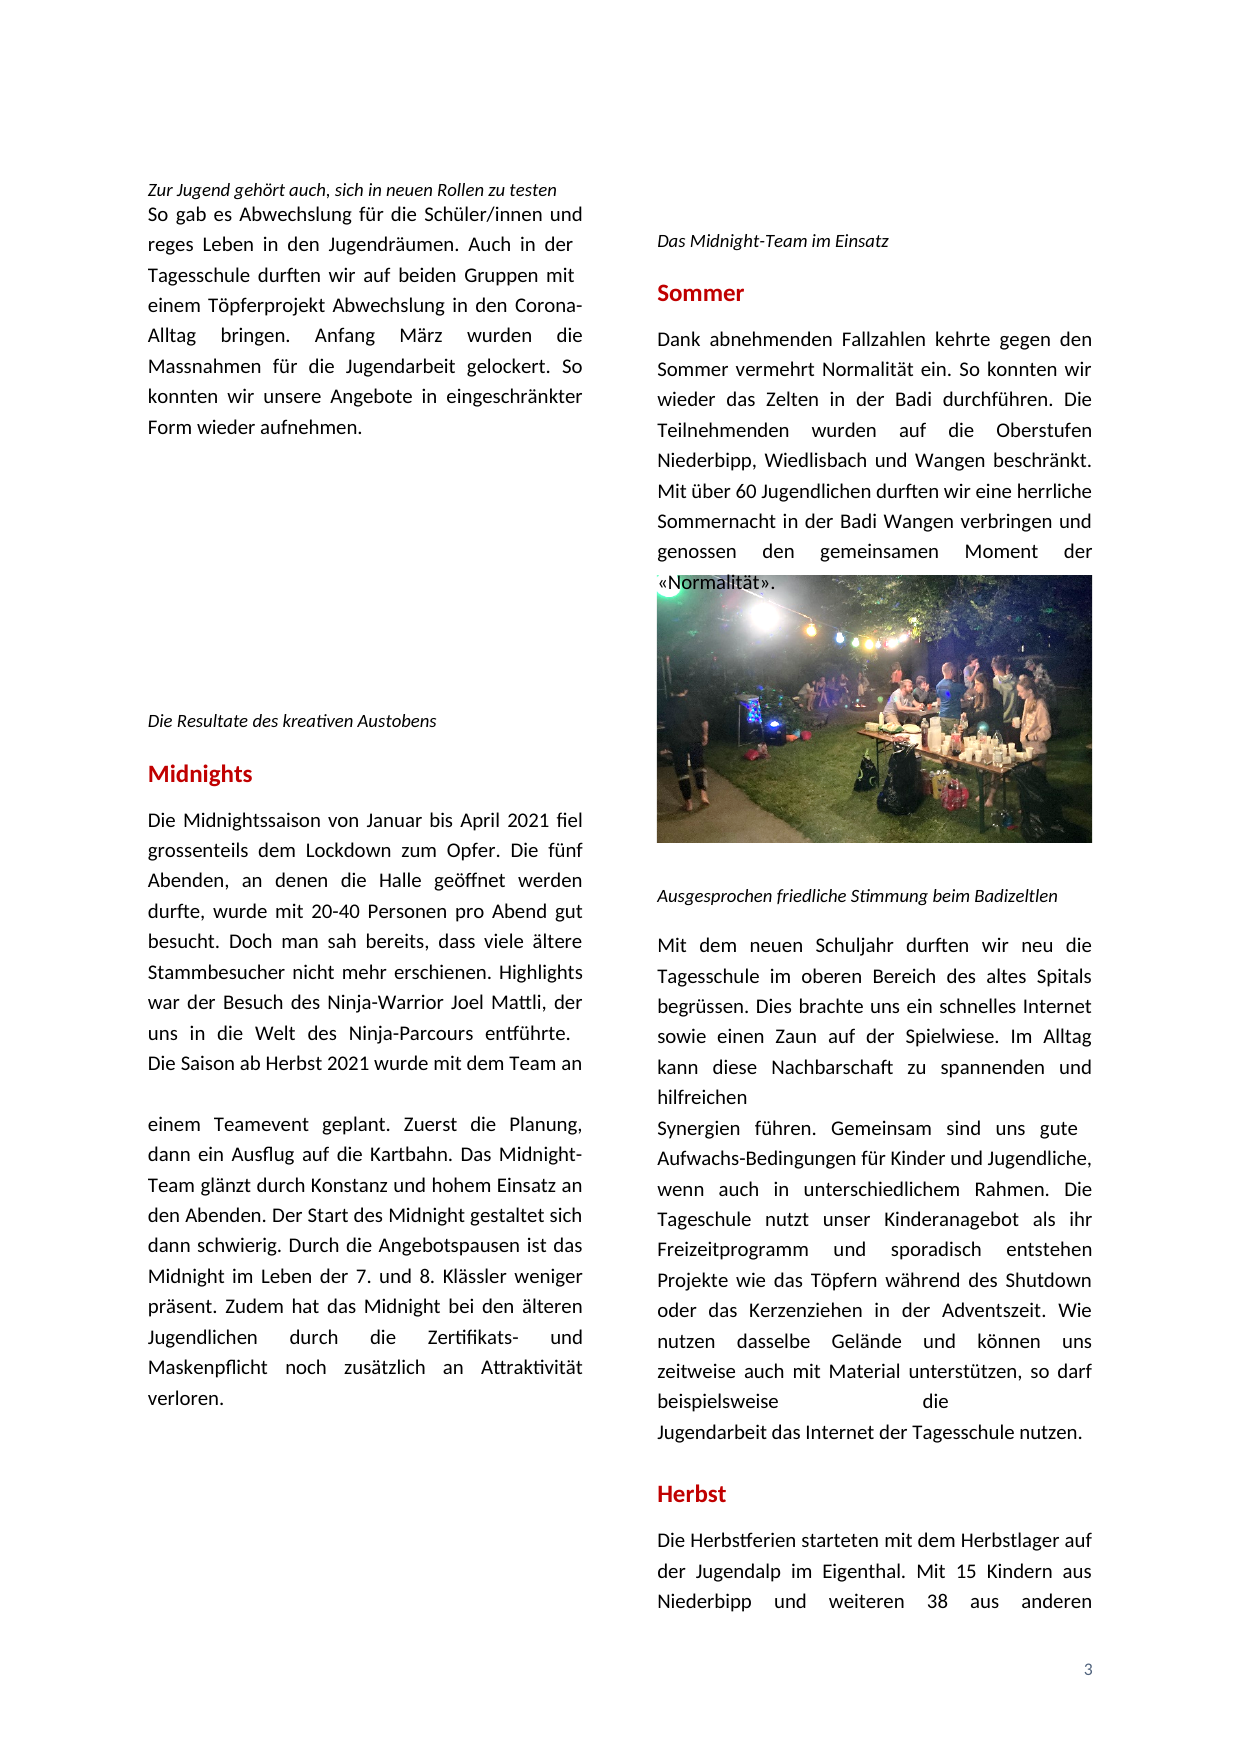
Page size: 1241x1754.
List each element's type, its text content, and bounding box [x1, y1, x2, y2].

text Das Midnight-Team im Einsatz [657, 229, 1093, 252]
subtitle Midnights [148, 758, 583, 788]
text Mit dem neuen Schuljahr durften wir neu die Tagesschule im oberen Bereich des altes Spitals begrüssen. Dies brachte uns ein schnelles Internet sowie einen Zaun auf der Spielwiese. Im Alltag kann diese Nachbarschaft zu spannenden und hilfreichen Synergien führen. Gemeinsam sind uns gute Aufwachs-Bedingungen für Kinder und Jugendliche, wenn auch in unterschiedlichem Rahmen. Die Tageschule nutzt unser Kinderanagebot als ihr Freizeitprogramm und sporadisch entstehen Projekte wie das Töpfern während des Shutdown oder das Kerzenziehen in der Adventszeit. Wie nutzen dasselbe Gelände und können uns zeitweise auch mit Material unterstützen, so darf beispielsweise die Jugendarbeit das Internet der Tagesschule nutzen. [657, 932, 1093, 1444]
text So gab es Abwechslung für die Schüler/innen und reges Leben in den Jugendräumen. Auch in der Tagesschule durften wir auf beiden Gruppen mit einem Töpferprojekt Abwechslung in den Corona- Alltag bringen. Anfang März wurden die Massnahmen für die Jugendarbeit gelockert. So konnten wir unsere Angebote in eingeschränkter Form wieder aufnehmen. [148, 201, 583, 439]
text Ausgesprochen friedliche Stimmung beim Badizeltlen [657, 884, 1093, 932]
text Die Resultate des kreativen Austobens [148, 709, 583, 732]
text Dank abnehmenden Fallzahlen kehrte gegen den Sommer vermehrt Normalität ein. So konnten wir wieder das Zelten in der Badi durchführen. Die Teilnehmenden wurden auf die Oberstufen Niederbipp, Wiedlisbach und Wangen beschränkt. Mit über 60 Jugendlichen durften wir eine herrliche Sommernacht in der Badi Wangen verbringen und genossen den gemeinsamen Moment der «Normalität». [657, 326, 1093, 594]
subtitle Sommer [657, 277, 1093, 307]
text Die Midnightssaison von Januar bis April 2021 fiel grossenteils dem Lockdown zum Opfer. Die fünf Abenden, an denen die Halle geöffnet werden durfte, wurde mit 20-40 Personen pro Abend gut besucht. Doch man sah bereits, dass viele ältere Stammbesucher nicht mehr erschienen. Highlights war der Besuch des Ninja-Warrior Joel Mattli, der uns in die Welt des Ninja-Parcours entführte. Die Saison ab Herbst 2021 wurde mit dem Team an einem Teamevent geplant. Zuerst die Planung, dann ein Ausflug auf die Kartbahn. Das Midnight-Team glänzt durch Konstanz und hohem Einsatz an den Abenden. Der Start des Midnight gestaltet sich dann schwierig. Durch die Angebotspausen ist das Midnight im Leben der 7. und 8. Klässler weniger präsent. Zudem hat das Midnight bei den älteren Jugendlichen durch die Zertifikats- und Maskenpflicht noch zusätzlich an Attraktivität verloren. [148, 807, 583, 1410]
text Zur Jugend gehört auch, sich in neuen Rollen zu testen [148, 178, 583, 201]
subtitle Herbst [657, 1479, 1093, 1509]
picture [656, 575, 1093, 843]
